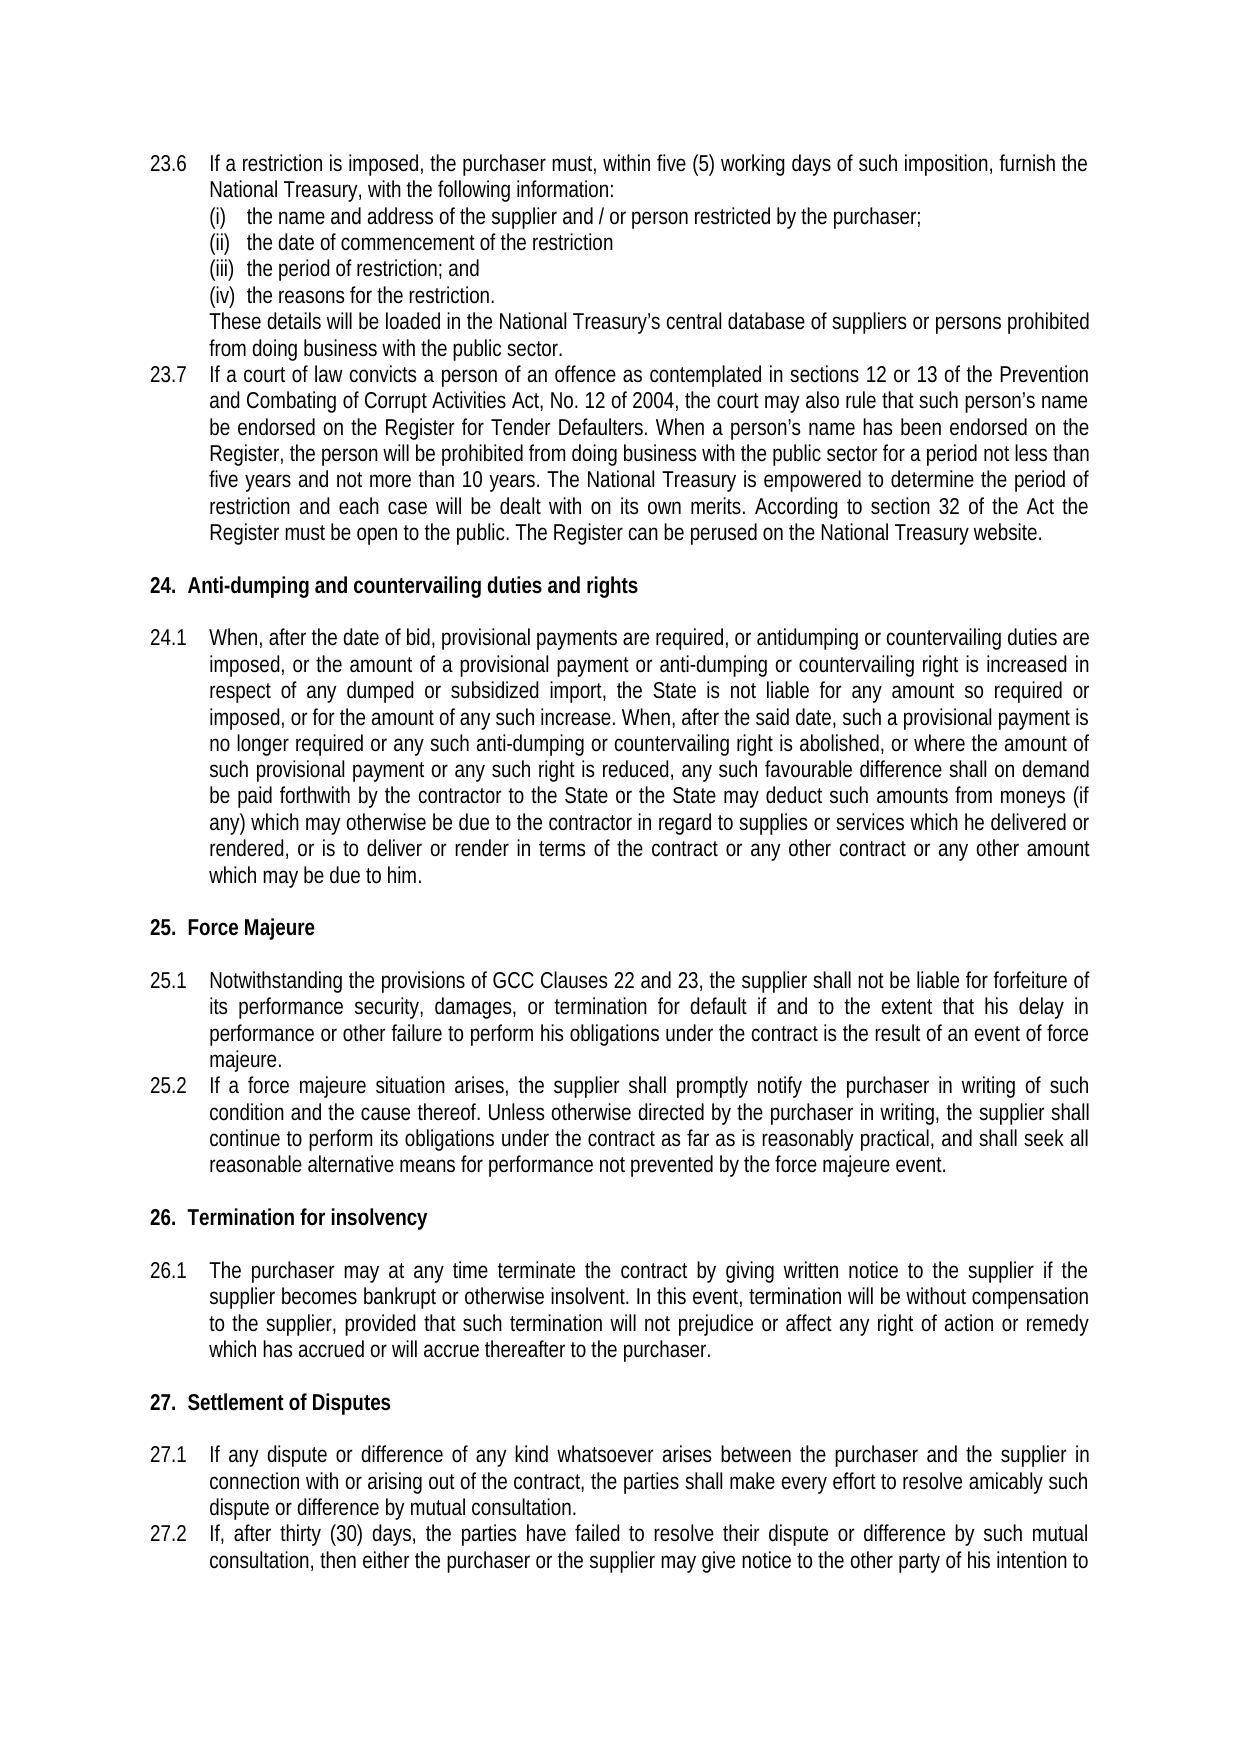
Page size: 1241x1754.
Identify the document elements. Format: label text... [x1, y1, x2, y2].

list Force Majeure [150, 914, 1090, 941]
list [150, 1520, 1090, 1573]
list the name and address of the supplier and / or person restricted by the purchaser; [209, 203, 1090, 229]
list the reasons for the restriction. [209, 282, 1090, 308]
list If a force majeure situation arises, the supplier shall promptly notify the purchaser in writing of such condition and the cause thereof. Unless otherwise directed by the purchaser in writing, the supplier shall continue to perform its obligations under the contract as far as is reasonably practical, and shall seek all reasonable alternative means for performance not prevented by the force majeure event. [150, 1072, 1090, 1178]
list The purchaser may at any time terminate the contract by giving written notice to the supplier if the supplier becomes bankrupt or otherwise insolvent. In this event, termination will be without compensation to the supplier, provided that such termination will not prejudice or affect any right of action or remedy which has accrued or will accrue thereafter to the purchaser. [150, 1257, 1090, 1362]
list When, after the date of bid, provisional payments are required, or antidumping or countervailing duties are imposed, or the amount of a provisional payment or anti-dumping or countervailing right is increased in respect of any dumped or subsidized import, the State is not liable for any amount so required or imposed, or for the amount of any such increase. When, after the said date, such a provisional payment is no longer required or any such anti-dumping or countervailing right is abolished, or where the amount of such provisional payment or any such right is reduced, any such favourable difference shall on demand be paid forthwith by the contractor to the State or the State may deduct such amounts from moneys (if any) which may otherwise be due to the contractor in regard to supplies or services which he delivered or rendered, or is to deliver or render in terms of the contract or any other contract or any other amount which may be due to him. [150, 624, 1090, 888]
list Notwithstanding the provisions of GCC Clauses 22 and 23, the supplier shall not be liable for forfeiture of its performance security, damages, or termination for default if and to the extent that his delay in performance or other failure to perform his obligations under the contract is the result of an event of force majeure. [150, 967, 1090, 1072]
list If any dispute or difference of any kind whatsoever arises between the purchaser and the supplier in connection with or arising out of the contract, the parties shall make every effort to resolve amicably such dispute or difference by mutual consultation. [150, 1441, 1090, 1520]
list the period of restriction; and [209, 255, 1090, 282]
list If a court of law convicts a person of an offence as contemplated in sections 12 or 13 of the Prevention and Combating of Corrupt Activities Act, No. 12 of 2004, the court may also rule that such person’s name be endorsed on the Register for Tender Defaulters. When a person’s name has been endorsed on the Register, the person will be prohibited from doing business with the public sector for a period not less than five years and not more than 10 years. The National Treasury is empowered to determine the period of restriction and each case will be dealt with on its own merits. According to section 32 of the Act the Register must be open to the public. The Register can be perused on the National Treasury website. [150, 361, 1090, 545]
text These details will be loaded in the National Treasury’s central database of suppliers or persons prohibited from doing business with the public sector. [209, 308, 1090, 361]
list Termination for insolvency [150, 1204, 1090, 1231]
list the date of commencement of the restriction [209, 229, 1090, 255]
list Anti-dumping and countervailing duties and rights [150, 572, 1090, 598]
list If a restriction is imposed, the purchaser must, within five (5) working days of such imposition, furnish the National Treasury, with the following information: [150, 150, 1090, 203]
list Settlement of Disputes [150, 1389, 1090, 1415]
